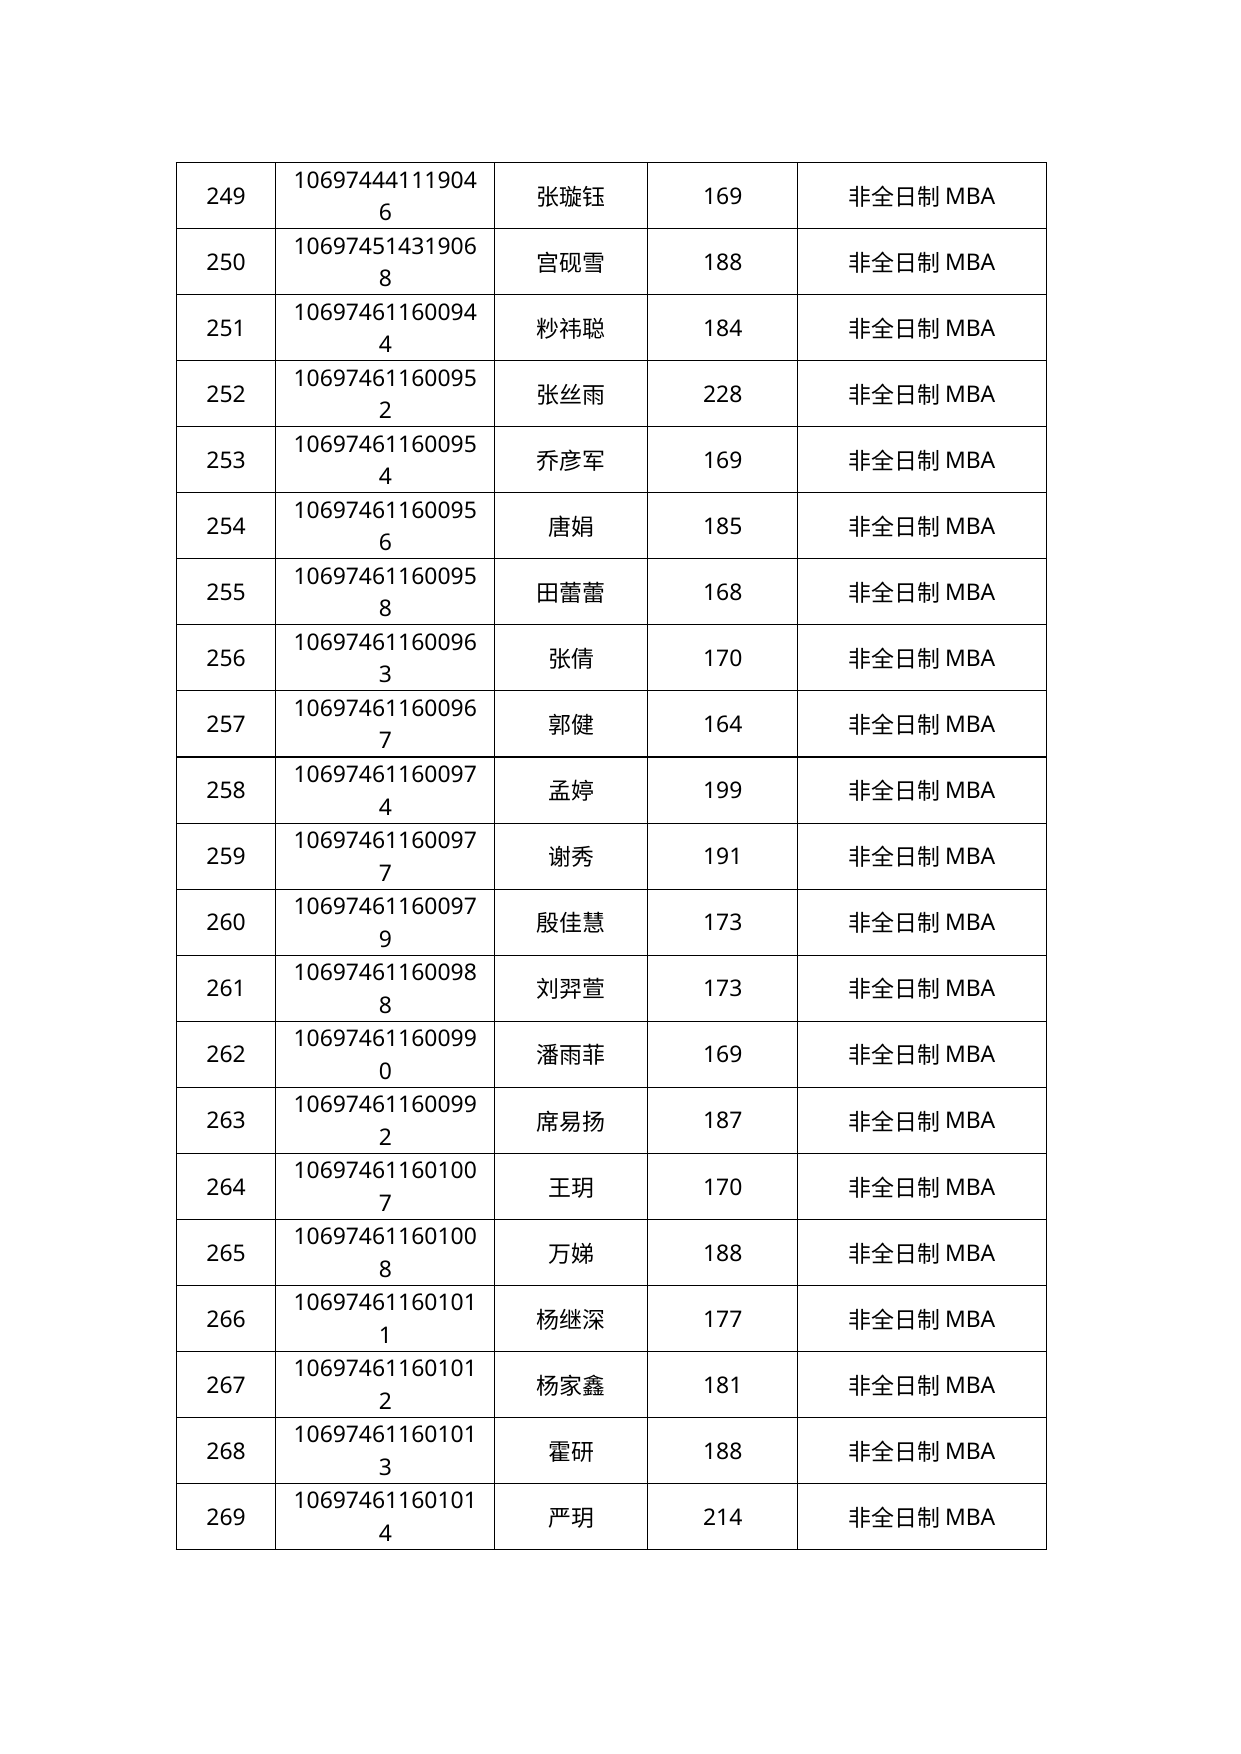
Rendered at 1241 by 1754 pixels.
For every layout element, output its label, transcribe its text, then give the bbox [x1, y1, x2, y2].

table_cell 187 [648, 1088, 797, 1153]
table_cell 张丝雨 [495, 361, 647, 426]
table_cell 254 [177, 493, 275, 558]
table_cell 106974611600992 [276, 1088, 494, 1153]
table_cell 264 [177, 1154, 275, 1219]
table_cell 260 [177, 890, 275, 954]
table_cell 106974611600967 [276, 691, 494, 756]
table_cell 非全日制MBA [798, 163, 1046, 228]
table_cell 252 [177, 361, 275, 426]
table_cell 170 [648, 625, 797, 690]
table_cell 非全日制MBA [798, 427, 1046, 492]
table_cell 106974611600952 [276, 361, 494, 426]
table_cell 非全日制MBA [798, 361, 1046, 426]
table_cell 261 [177, 956, 275, 1021]
table_cell 268 [177, 1418, 275, 1483]
table_cell 潘雨菲 [495, 1022, 647, 1087]
table_cell 唐娟 [495, 493, 647, 558]
table_cell 265 [177, 1220, 275, 1285]
table_cell 191 [648, 824, 797, 888]
table_cell 非全日制MBA [798, 559, 1046, 624]
table_cell 非全日制MBA [798, 1088, 1046, 1153]
table_cell 非全日制MBA [798, 824, 1046, 888]
table_cell 106974611600979 [276, 890, 494, 954]
table_cell 251 [177, 295, 275, 360]
table_cell 214 [648, 1484, 797, 1549]
table_cell 杨家鑫 [495, 1352, 647, 1417]
table_cell 250 [177, 229, 275, 294]
table_cell 188 [648, 229, 797, 294]
table_cell 164 [648, 691, 797, 756]
table_cell 106974611600988 [276, 956, 494, 1021]
table_cell 106974514319068 [276, 229, 494, 294]
table_cell 188 [648, 1418, 797, 1483]
table_cell 169 [648, 163, 797, 228]
table_cell 刘羿萱 [495, 956, 647, 1021]
table_cell 106974611601012 [276, 1352, 494, 1417]
table_cell 宫砚雪 [495, 229, 647, 294]
table_cell 173 [648, 890, 797, 954]
table_cell 张璇钰 [495, 163, 647, 228]
table_cell 184 [648, 295, 797, 360]
table_cell 256 [177, 625, 275, 690]
table_cell 106974611601008 [276, 1220, 494, 1285]
table_cell 262 [177, 1022, 275, 1087]
table_cell 106974611601014 [276, 1484, 494, 1549]
table_cell 非全日制MBA [798, 1286, 1046, 1351]
table_cell 106974611600944 [276, 295, 494, 360]
table_cell 106974611600954 [276, 427, 494, 492]
table_cell 粆祎聪 [495, 295, 647, 360]
table_cell 非全日制MBA [798, 229, 1046, 294]
table_cell 106974611601011 [276, 1286, 494, 1351]
table_cell 非全日制MBA [798, 625, 1046, 690]
table_cell 乔彦军 [495, 427, 647, 492]
table_cell 253 [177, 427, 275, 492]
table_cell 非全日制MBA [798, 493, 1046, 558]
table_cell 228 [648, 361, 797, 426]
table_cell 张倩 [495, 625, 647, 690]
table_cell 非全日制MBA [798, 956, 1046, 1021]
table_cell 非全日制MBA [798, 1418, 1046, 1483]
table_cell 非全日制MBA [798, 1220, 1046, 1285]
table_cell 谢秀 [495, 824, 647, 888]
table_cell 173 [648, 956, 797, 1021]
table_cell 185 [648, 493, 797, 558]
table_cell 255 [177, 559, 275, 624]
table_cell 266 [177, 1286, 275, 1351]
table_cell 非全日制MBA [798, 1022, 1046, 1087]
table_cell 106974611600963 [276, 625, 494, 690]
table_cell 王玥 [495, 1154, 647, 1219]
table_cell 106974441119046 [276, 163, 494, 228]
table_cell 106974611600990 [276, 1022, 494, 1087]
table_cell 田蕾蕾 [495, 559, 647, 624]
table_cell 258 [177, 758, 275, 822]
table_cell 非全日制MBA [798, 1484, 1046, 1549]
table_cell 非全日制MBA [798, 890, 1046, 954]
table_cell 257 [177, 691, 275, 756]
table_cell 孟婷 [495, 758, 647, 822]
table_cell 非全日制MBA [798, 691, 1046, 756]
table_cell 106974611601013 [276, 1418, 494, 1483]
table_cell 168 [648, 559, 797, 624]
table_cell 181 [648, 1352, 797, 1417]
table_cell 267 [177, 1352, 275, 1417]
table_cell 169 [648, 427, 797, 492]
table_cell 269 [177, 1484, 275, 1549]
table_cell 199 [648, 758, 797, 822]
table_cell 106974611600977 [276, 824, 494, 888]
table_cell 169 [648, 1022, 797, 1087]
table_cell 殷佳慧 [495, 890, 647, 954]
table_cell 259 [177, 824, 275, 888]
table_cell 170 [648, 1154, 797, 1219]
table_cell 霍研 [495, 1418, 647, 1483]
table_cell 106974611600974 [276, 758, 494, 822]
table_cell 106974611600958 [276, 559, 494, 624]
table_cell 263 [177, 1088, 275, 1153]
table_cell 非全日制MBA [798, 1352, 1046, 1417]
table_cell 177 [648, 1286, 797, 1351]
table_cell 非全日制MBA [798, 1154, 1046, 1219]
table_cell 郭健 [495, 691, 647, 756]
table_cell 席易扬 [495, 1088, 647, 1153]
table_cell 249 [177, 163, 275, 228]
table_cell 杨继深 [495, 1286, 647, 1351]
table_cell 188 [648, 1220, 797, 1285]
table_cell 106974611600956 [276, 493, 494, 558]
table_cell 非全日制MBA [798, 295, 1046, 360]
table_cell 严玥 [495, 1484, 647, 1549]
table_cell 106974611601007 [276, 1154, 494, 1219]
table_cell 万娣 [495, 1220, 647, 1285]
table_cell 非全日制MBA [798, 758, 1046, 822]
